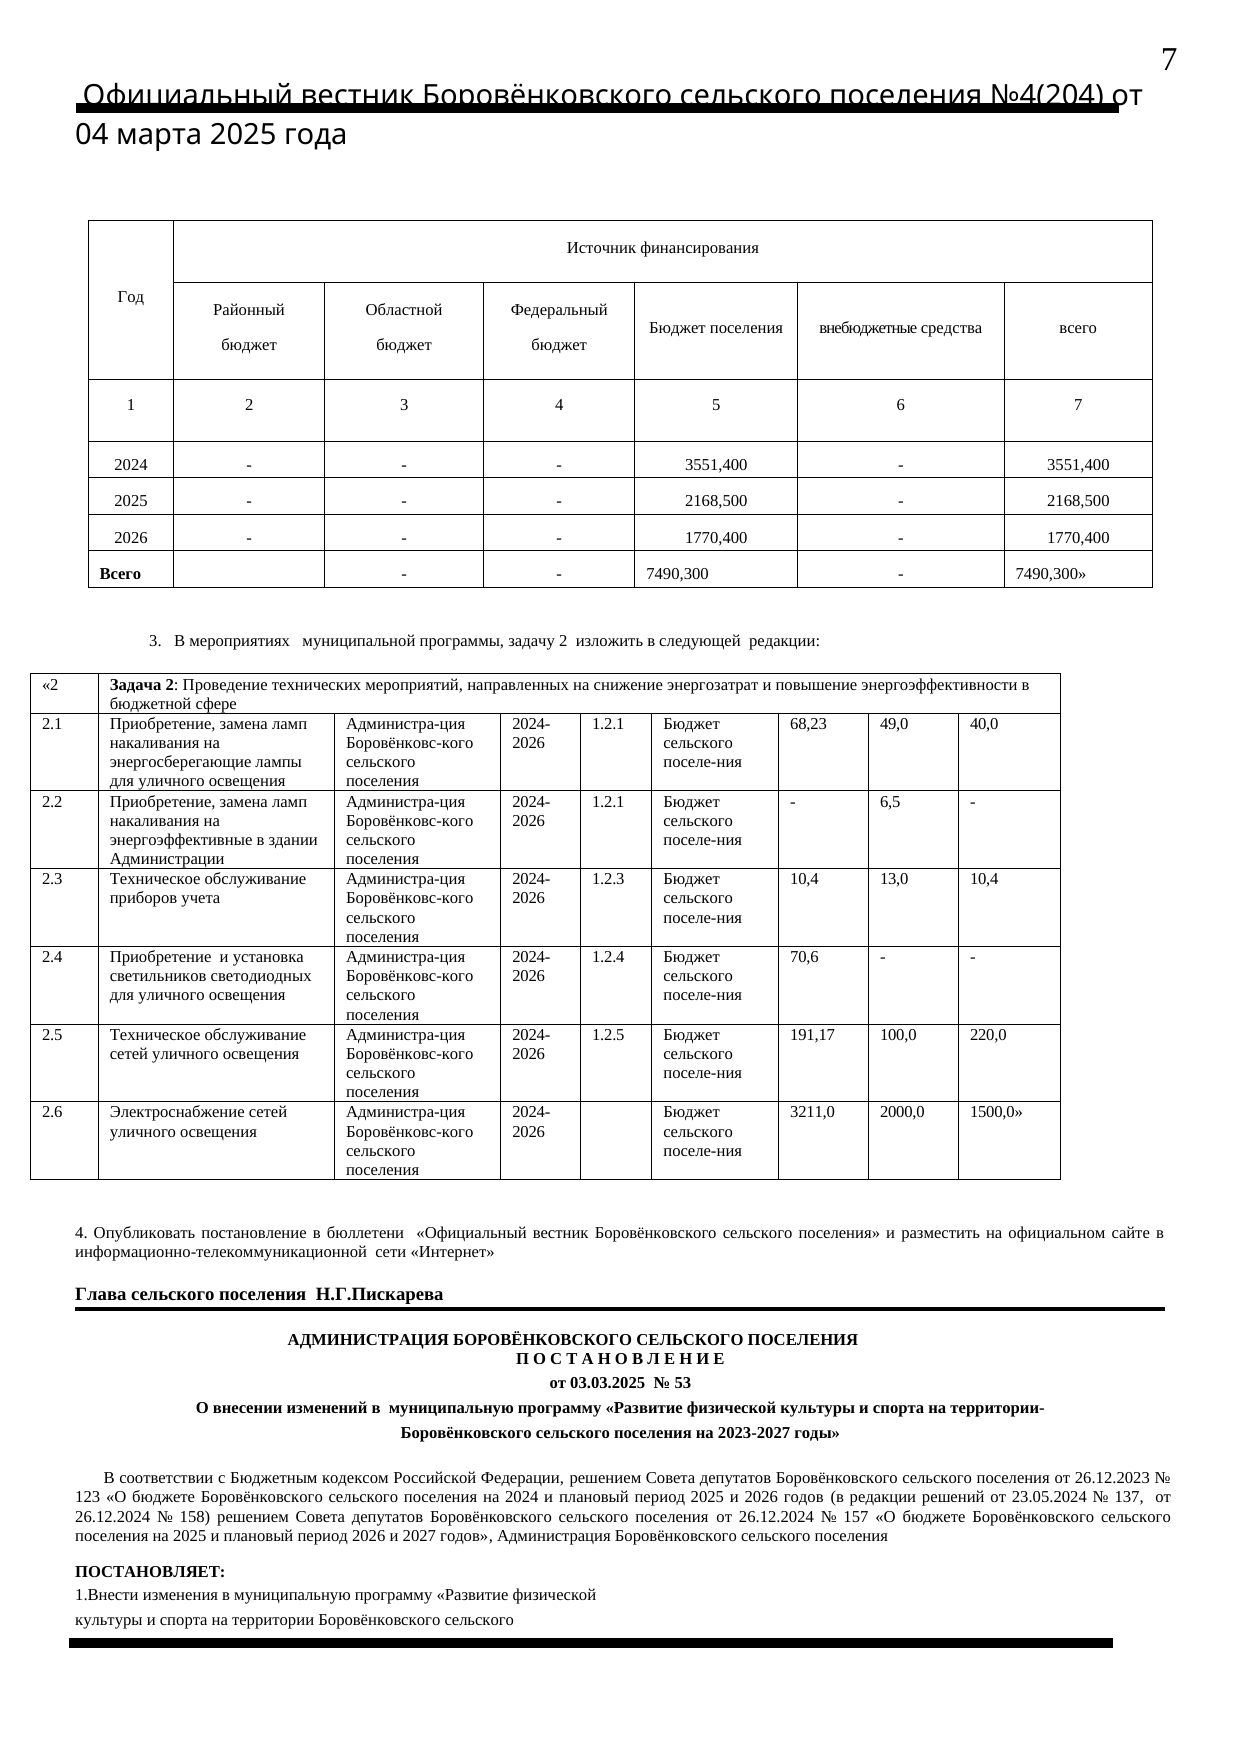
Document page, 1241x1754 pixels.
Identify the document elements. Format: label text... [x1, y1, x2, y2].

text от 03.03.2025 № 53 [75, 1368, 1165, 1393]
table_cell 1770,400 [635, 515, 797, 550]
table_cell - [325, 442, 483, 477]
table_cell 1500,0» [959, 1102, 1060, 1179]
table_cell 1.2.1 [581, 714, 651, 790]
table_cell - [798, 478, 1004, 514]
table_cell [174, 551, 324, 587]
table_cell 2 [174, 380, 324, 441]
table_cell 1.2.1 [581, 791, 651, 868]
text 3. В мероприятиях муниципальной программы, задачу 2 изложить в следующей редакции: [82, 631, 1165, 650]
table_cell Администра-ция Боровёнковс-кого сельского поселения [335, 791, 500, 868]
table_cell 5 [635, 380, 797, 441]
table_cell - [779, 791, 868, 868]
table_cell Администра-ция Боровёнковс-кого сельского поселения [335, 869, 500, 946]
table_cell Бюджет сельского поселе-ния [652, 1102, 778, 1179]
table_cell всего [1005, 283, 1152, 379]
table_cell 2.3 [31, 869, 98, 946]
table_cell 2024-2026 [501, 947, 580, 1023]
table_cell 2.1 [31, 714, 98, 790]
table_cell [581, 1102, 651, 1179]
table_cell Администра-ция Боровёнковс-кого сельского поселения [335, 714, 500, 790]
table_cell Федеральный бюджет [484, 283, 634, 379]
table_cell 2025 [89, 478, 173, 514]
table_cell 2.6 [31, 1102, 98, 1179]
table_cell 1770,400 [1005, 515, 1152, 550]
table_cell 100,0 [869, 1025, 958, 1101]
table_cell - [798, 442, 1004, 477]
table_cell 3551,400 [1005, 442, 1152, 477]
text культуры и спорта на территории Боровёнковского сельского [75, 1606, 1165, 1631]
table_cell Бюджет сельского поселе-ния [652, 869, 778, 946]
subtitle АДМИНИСТРАЦИЯ БОРОВЁНКОВСКОГО СЕЛЬСКОГО ПОСЕЛЕНИЯ [75, 1330, 1165, 1349]
table_cell 2.4 [31, 947, 98, 1023]
table_cell Бюджет сельского поселе-ния [652, 714, 778, 790]
table_cell 2026 [89, 515, 173, 550]
text В соответствии с Бюджетным кодексом Российской Федерации, решением Совета депутатов Боровёнковского сельского поселения от 26.12.2023 № 123 «О бюджете Боровёнковского сельского поселения на 2024 и плановый период 2025 и 2026 годов (в редакции решений от 23.05.2024 № 137, от 26.12.2024 № 158) решением Совета депутатов Боровёнковского сельского поселения от 26.12.2024 № 157 «О бюджете Боровёнковского сельского поселения на 2025 и плановый период 2026 и 2027 годов», Администрация Боровёнковского сельского поселения [75, 1468, 1171, 1545]
table_cell внебюджетные средства [798, 283, 1004, 379]
text 4. Опубликовать постановление в бюллетени «Официальный вестник Боровёнковского сельского поселения» и разместить на официальном сайте в информационно-телекоммуникационной сети «Интернет» [75, 1223, 1165, 1261]
table_cell Бюджет сельского поселе-ния [652, 791, 778, 868]
table_cell 2024-2026 [501, 869, 580, 946]
table_cell 2024-2026 [501, 1102, 580, 1179]
table_cell 4 [484, 380, 634, 441]
text 1.Внести изменения в муниципальную программу «Развитие физической [75, 1581, 1165, 1606]
table_cell 10,4 [779, 869, 868, 946]
table_cell 3 [325, 380, 483, 441]
table_cell Техническое обслуживание сетей уличного освещения [99, 1025, 334, 1101]
table_cell 40,0 [959, 714, 1060, 790]
table_header Источник финансирования [174, 221, 1152, 282]
table_cell - [484, 478, 634, 514]
table_cell - [959, 947, 1060, 1023]
table_cell 191,17 [779, 1025, 868, 1101]
text Боровёнковского сельского поселения на 2023-2027 годы» [75, 1418, 1165, 1443]
table_cell - [484, 442, 634, 477]
table_cell 7490,300 [635, 551, 797, 587]
table_header «2 [31, 674, 98, 713]
table_cell Администра-ция Боровёнковс-кого сельского поселения [335, 947, 500, 1023]
table_cell 1.2.4 [581, 947, 651, 1023]
table_cell 70,6 [779, 947, 868, 1023]
table_cell 1.2.3 [581, 869, 651, 946]
table_cell 2.5 [31, 1025, 98, 1101]
table_cell Бюджет сельского поселе-ния [652, 947, 778, 1023]
table_cell - [174, 515, 324, 550]
table_cell 2.2 [31, 791, 98, 868]
table_cell Администра-ция Боровёнковс-кого сельского поселения [335, 1025, 500, 1101]
table_cell Приобретение, замена ламп накаливания на энергоэффективные в здании Администрации [99, 791, 334, 868]
text П О С Т А Н О В Л Е Н И Е [75, 1349, 1165, 1368]
table_cell 1.2.5 [581, 1025, 651, 1101]
table_cell Администра-ция Боровёнковс-кого сельского поселения [335, 1102, 500, 1179]
table_cell Приобретение, замена ламп накаливания на энергосберегающие лампы для уличного освещения [99, 714, 334, 790]
text ПОСТАНОВЛЯЕТ: [75, 1561, 1171, 1581]
table_cell 7 [1005, 380, 1152, 441]
table_cell - [325, 478, 483, 514]
table_cell 3551,400 [635, 442, 797, 477]
table_cell 13,0 [869, 869, 958, 946]
table_cell Бюджет сельского поселе-ния [652, 1025, 778, 1101]
text Глава сельского поселения Н.Г.Пискарева [75, 1280, 1165, 1307]
table_cell Районный бюджет [174, 283, 324, 379]
table_cell - [174, 442, 324, 477]
table_header Задача 2: Проведение технических мероприятий, направленных на снижение энергозатрат и повышение энергоэффективности в бюджетной сфере [99, 674, 1060, 713]
table_cell 68,23 [779, 714, 868, 790]
table_cell 2168,500 [635, 478, 797, 514]
table_cell 2024-2026 [501, 1025, 580, 1101]
table_cell Всего [89, 551, 173, 587]
table_cell Областной бюджет [325, 283, 483, 379]
table_cell 49,0 [869, 714, 958, 790]
table_cell 10,4 [959, 869, 1060, 946]
table_cell Приобретение и установка светильников светодиодных для уличного освещения [99, 947, 334, 1023]
table_cell - [325, 551, 483, 587]
table_cell - [959, 791, 1060, 868]
table_cell 2000,0 [869, 1102, 958, 1179]
text О внесении изменений в муниципальную программу «Развитие физической культуры и спорта на территории- [75, 1393, 1165, 1418]
table_cell 6 [798, 380, 1004, 441]
table_cell Электроснабжение сетей уличного освещения [99, 1102, 334, 1179]
table_header Год [89, 221, 173, 379]
table_cell - [869, 947, 958, 1023]
table_cell - [174, 478, 324, 514]
table_cell 2024-2026 [501, 714, 580, 790]
table_cell - [798, 515, 1004, 550]
table_cell 2168,500 [1005, 478, 1152, 514]
table_cell 7490,300» [1005, 551, 1152, 587]
table_cell - [484, 515, 634, 550]
table_cell Техническое обслуживание приборов учета [99, 869, 334, 946]
table_cell 2024-2026 [501, 791, 580, 868]
table_cell - [325, 515, 483, 550]
table_cell - [484, 551, 634, 587]
table_cell 3211,0 [779, 1102, 868, 1179]
table_cell - [798, 551, 1004, 587]
table_cell 2024 [89, 442, 173, 477]
table_cell 6,5 [869, 791, 958, 868]
table_cell Бюджет поселения [635, 283, 797, 379]
table_cell 220,0 [959, 1025, 1060, 1101]
table_cell 1 [89, 380, 173, 441]
